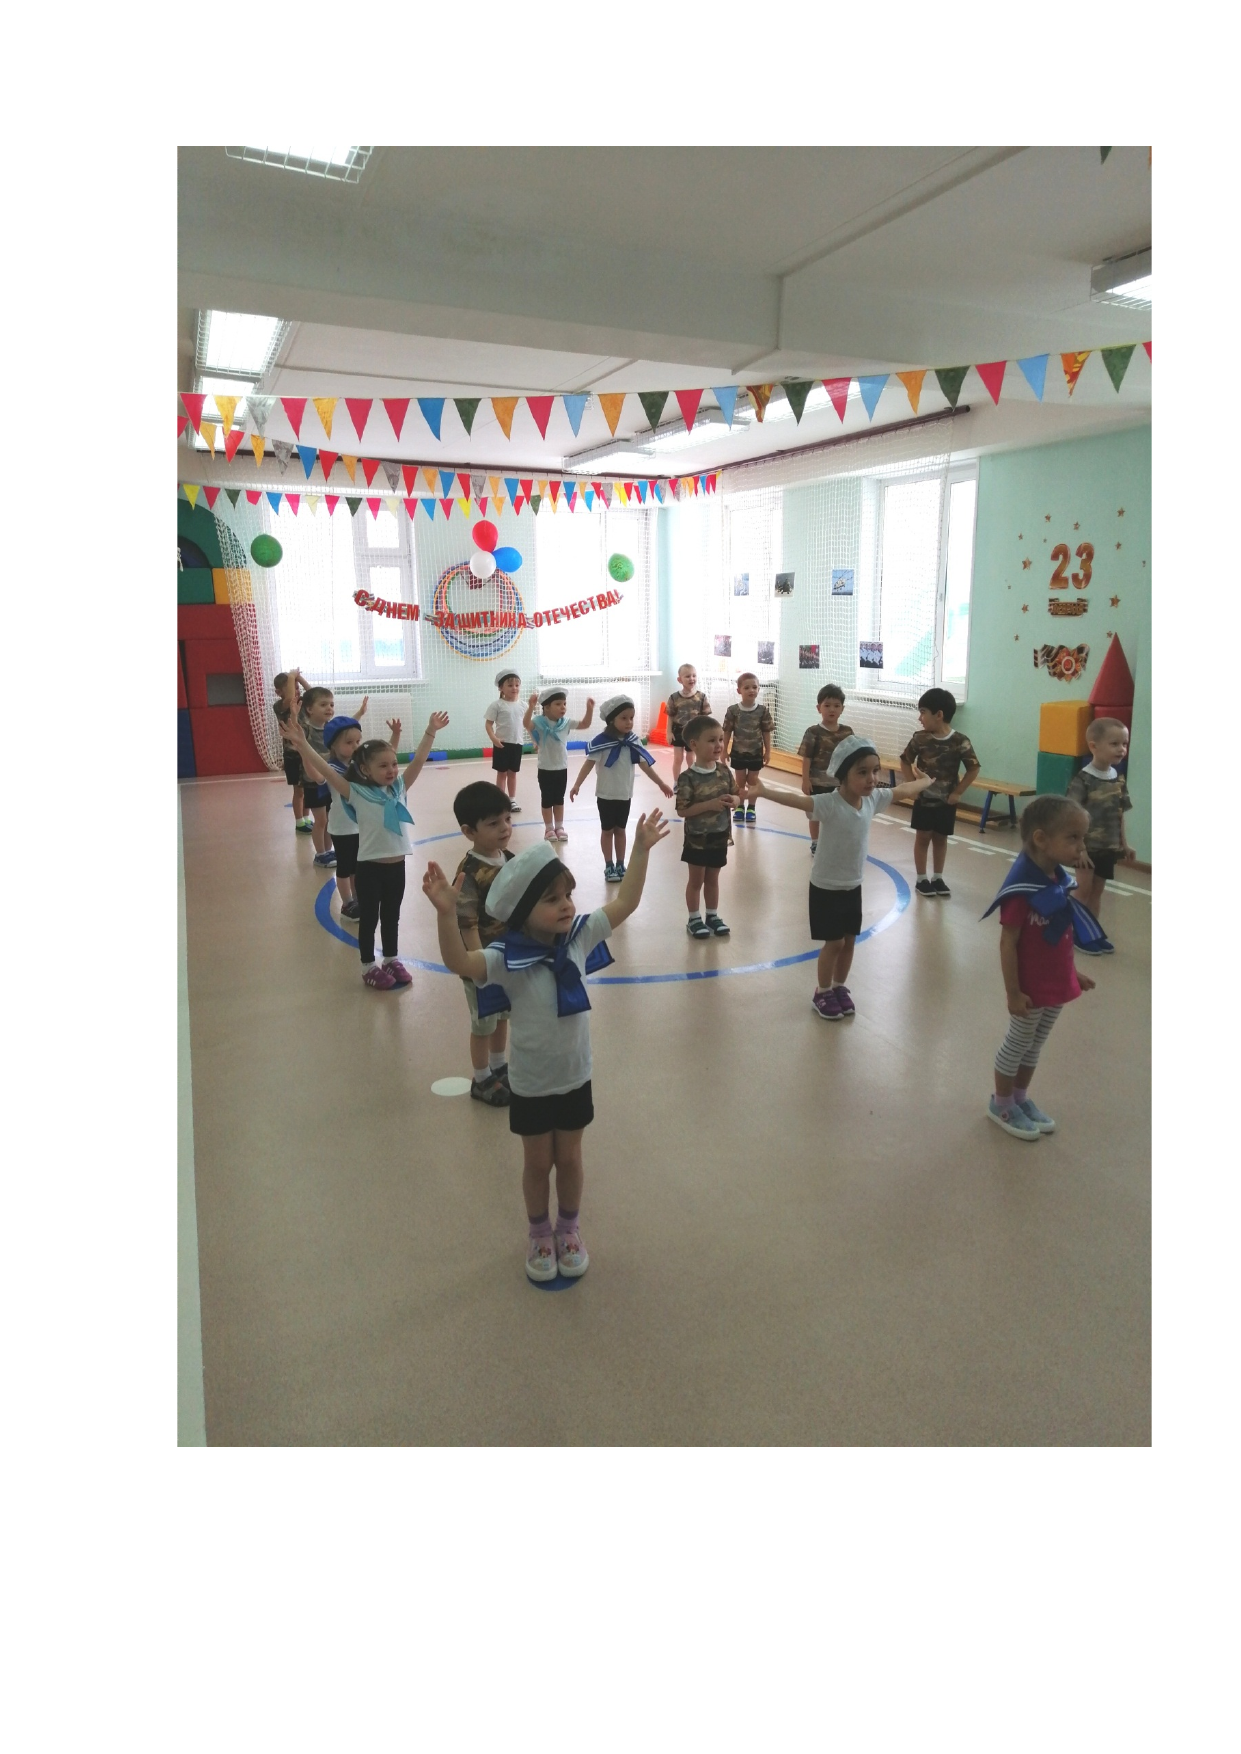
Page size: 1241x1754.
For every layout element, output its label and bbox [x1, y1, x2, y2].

picture [177, 146, 1152, 1447]
